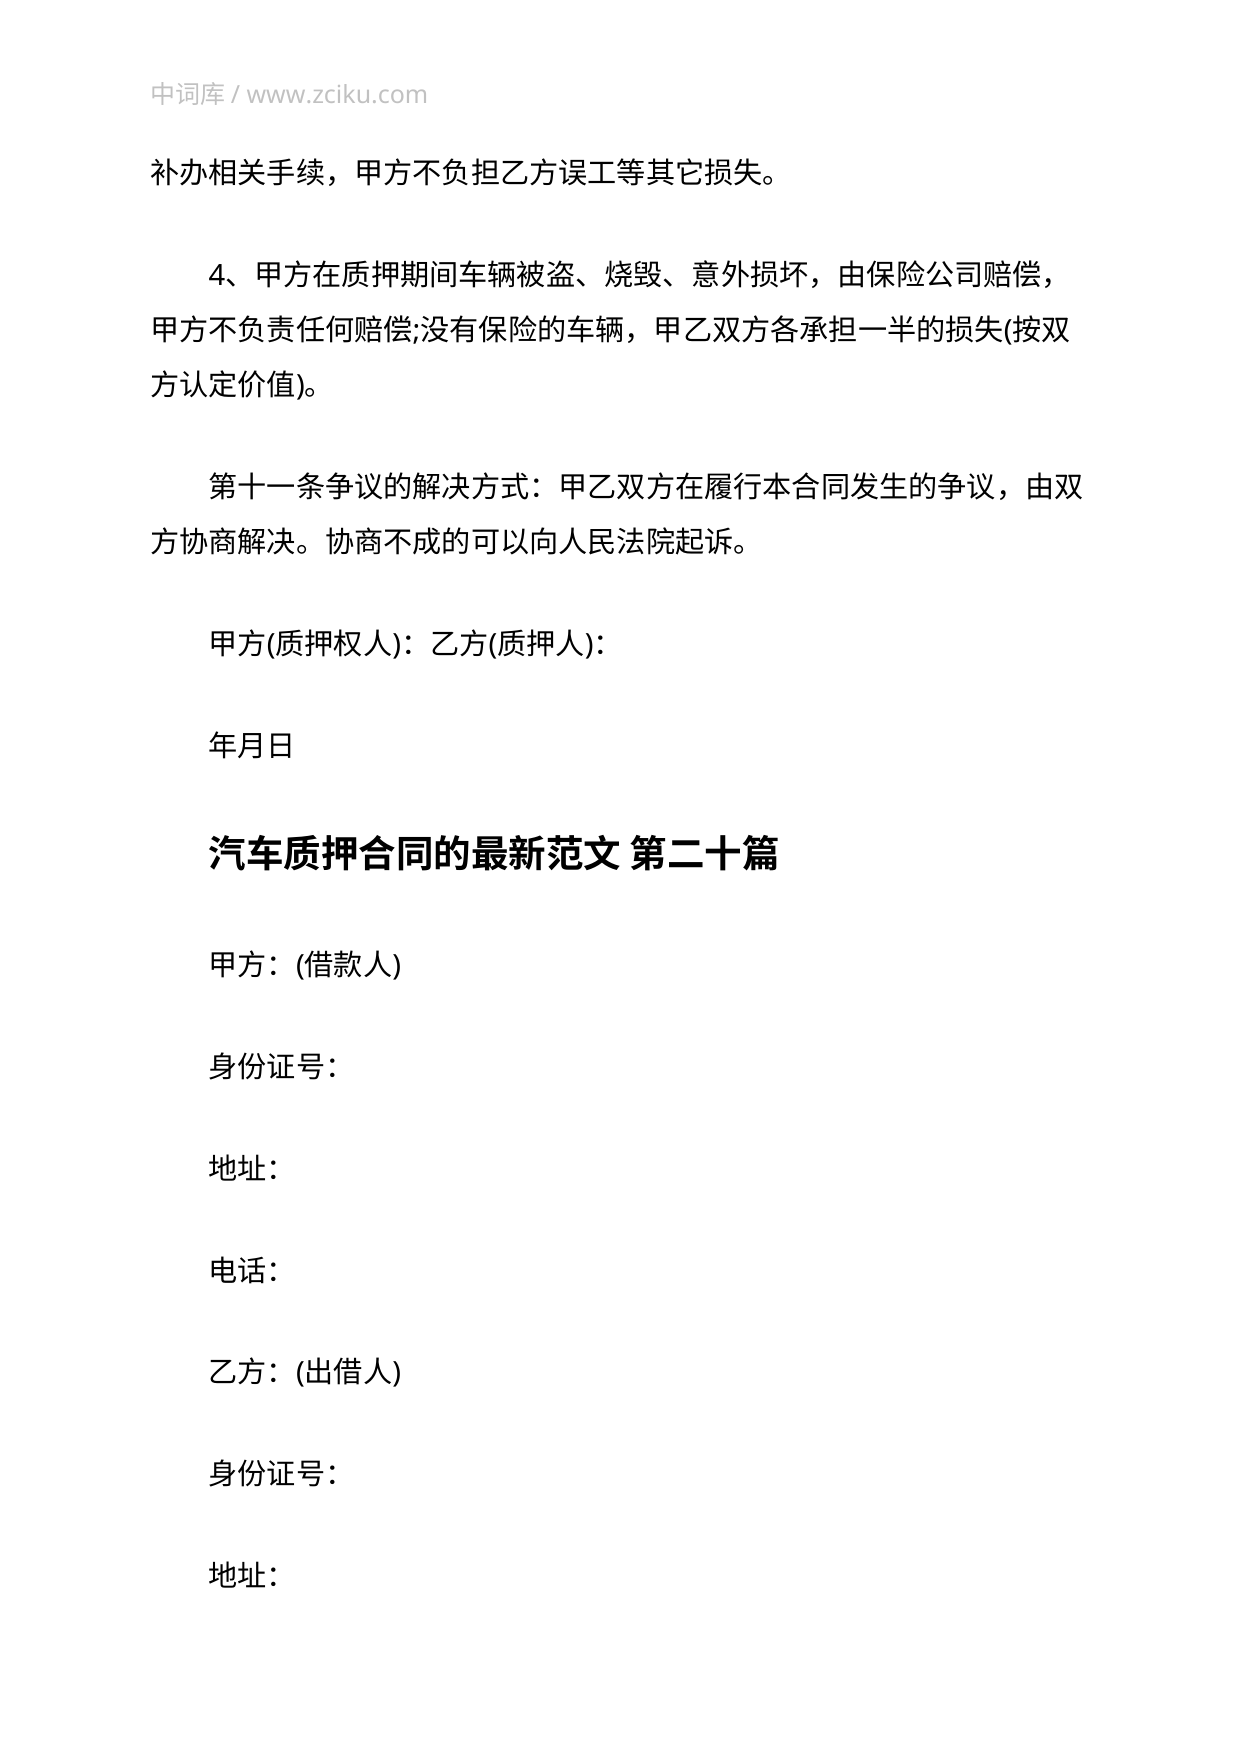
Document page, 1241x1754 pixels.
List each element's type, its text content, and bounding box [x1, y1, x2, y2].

text 汽车质押合同的最新范文 第二十篇 [150, 824, 1090, 878]
text 地址： [150, 1553, 1090, 1595]
text 第十一条争议的解决方式：甲乙双方在履行本合同发生的争议，由双方协商解决。协商不成的可以向人民法院起诉。 [150, 464, 1090, 561]
text 地址： [150, 1145, 1090, 1188]
text 乙方：(出借人) [150, 1349, 1090, 1391]
text 身份证号： [150, 1451, 1090, 1493]
text 电话： [150, 1247, 1090, 1289]
text 甲方(质押权人)：乙方(质押人)： [150, 620, 1090, 663]
text 4、甲方在质押期间车辆被盗、烧毁、意外损坏，由保险公司赔偿，甲方不负责任何赔偿;没有保险的车辆，甲乙双方各承担一半的损失(按双方认定价值)。 [150, 252, 1090, 404]
text 甲方：(借款人) [150, 942, 1090, 984]
text 年月日 [150, 722, 1090, 765]
text 身份证号： [150, 1043, 1090, 1086]
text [150, 150, 1090, 192]
